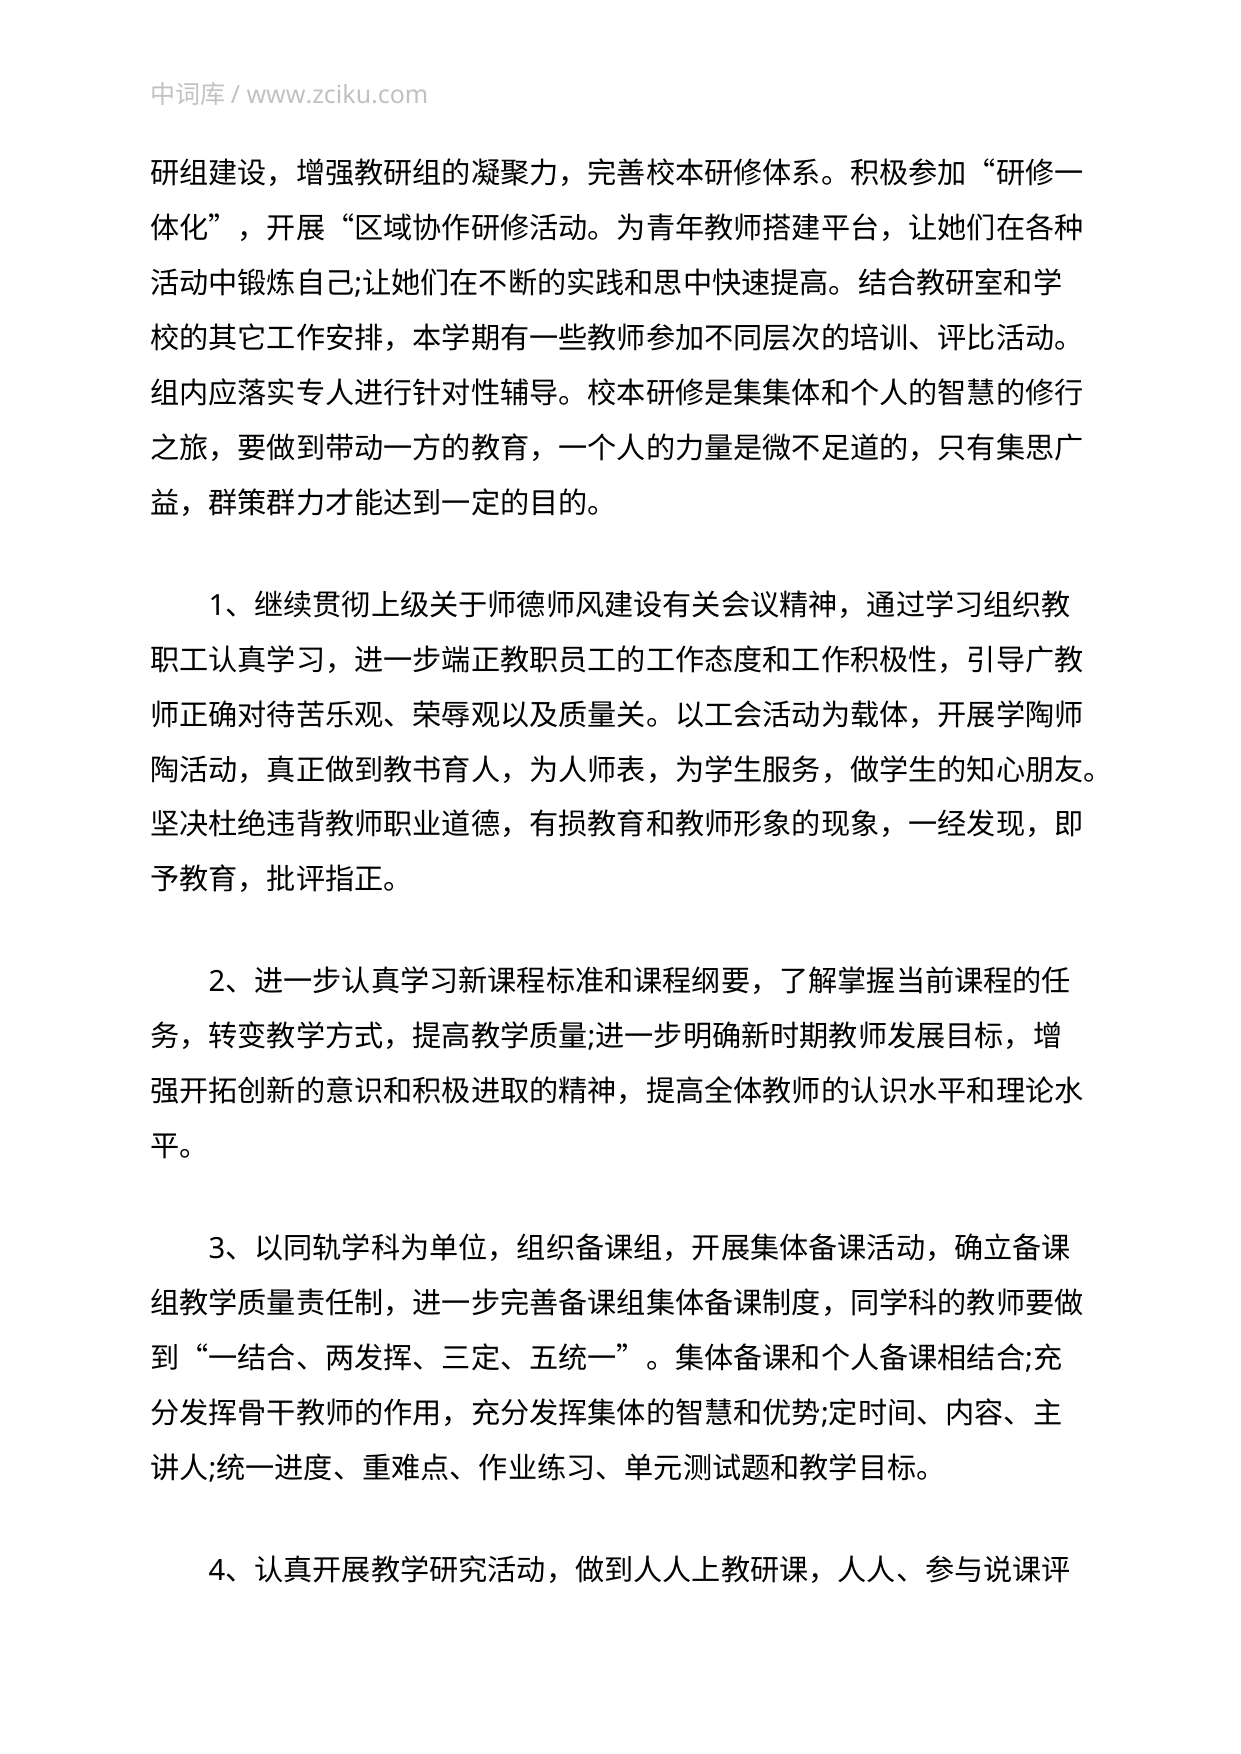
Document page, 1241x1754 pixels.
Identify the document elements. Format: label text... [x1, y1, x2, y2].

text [150, 1546, 1090, 1588]
text 2、进一步认真学习新课程标准和课程纲要，了解掌握当前课程的任务，转变教学方式，提高教学质量;进一步明确新时期教师发展目标，增强开拓创新的意识和积极进取的精神，提高全体教师的认识水平和理论水平。 [150, 958, 1090, 1165]
text 3、以同轨学科为单位，组织备课组，开展集体备课活动，确立备课组教学质量责任制，进一步完善备课组集体备课制度，同学科的教师要做到“一结合、两发挥、三定、五统一”。集体备课和个人备课相结合;充分发挥骨干教师的作用，充分发挥集体的智慧和优势;定时间、内容、主讲人;统一进度、重难点、作业练习、单元测试题和教学目标。 [150, 1224, 1090, 1487]
text 1、继续贯彻上级关于师德师风建设有关会议精神，通过学习组织教职工认真学习，进一步端正教职员工的工作态度和工作积极性，引导广教师正确对待苦乐观、荣辱观以及质量关。以工会活动为载体，开展学陶师陶活动，真正做到教书育人，为人师表，为学生服务，做学生的知心朋友。坚决杜绝违背教师职业道德，有损教育和教师形象的现象，一经发现，即予教育，批评指正。 [150, 581, 1090, 898]
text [150, 150, 1090, 522]
